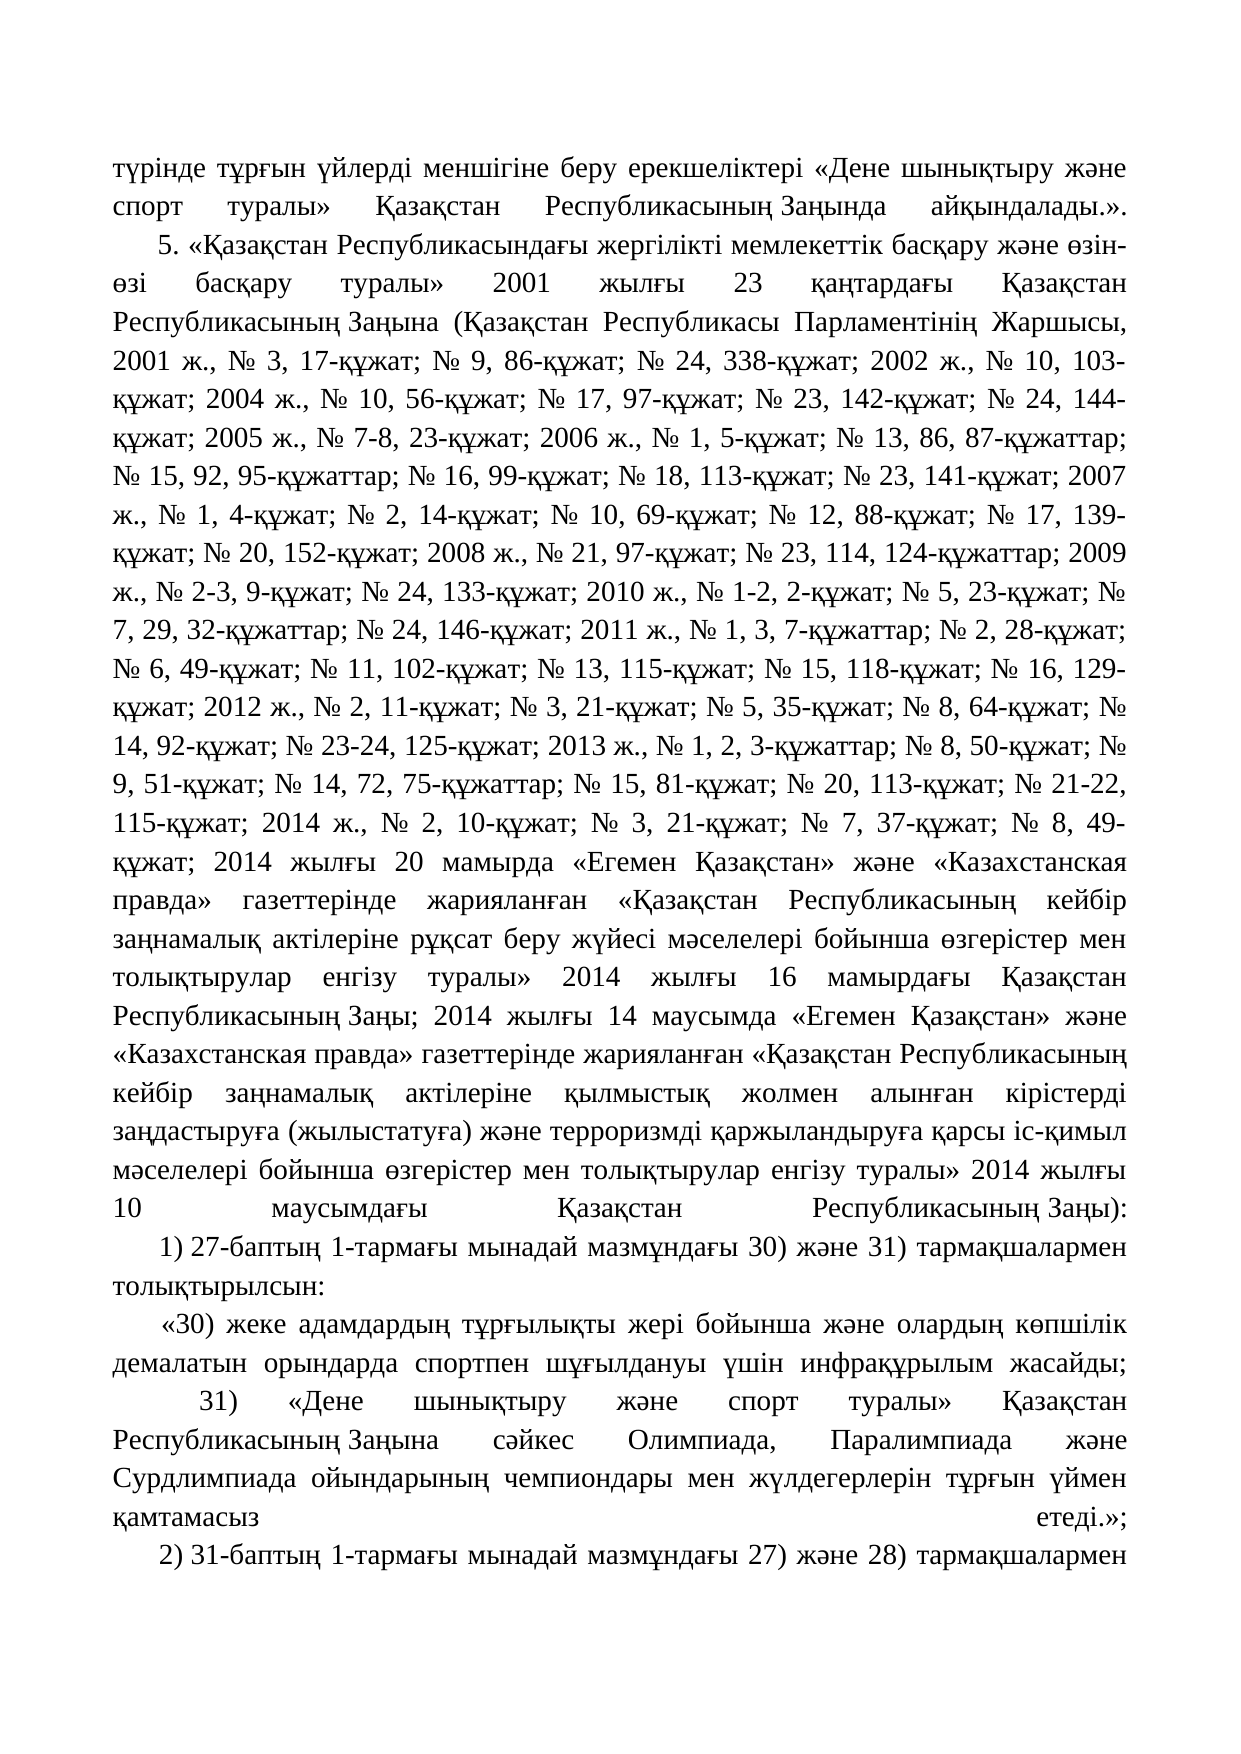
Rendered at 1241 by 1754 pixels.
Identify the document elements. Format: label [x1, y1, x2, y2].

text [112, 150, 1128, 1571]
